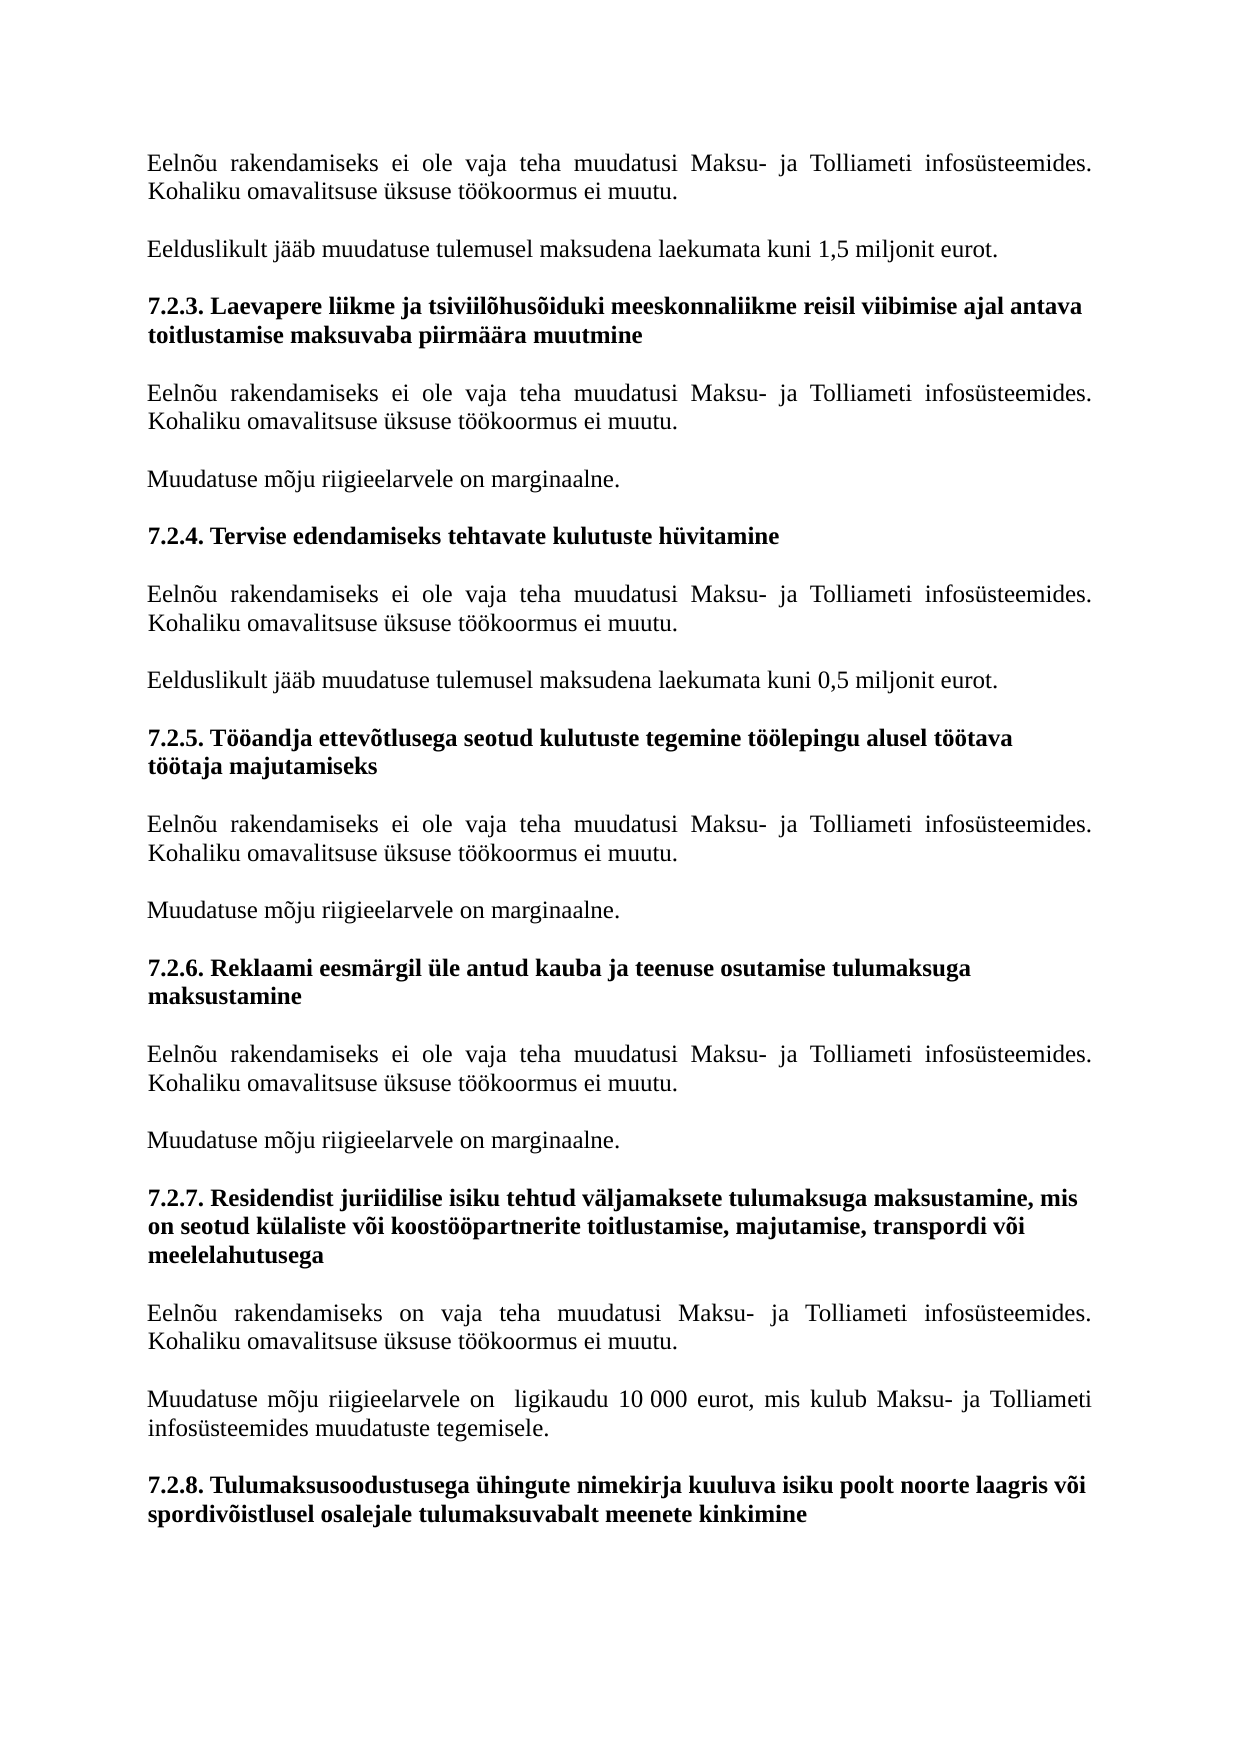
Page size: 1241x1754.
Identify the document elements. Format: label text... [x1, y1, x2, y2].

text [147, 148, 1093, 205]
text Eelnõu rakendamiseks on vaja teha muudatusi Maksu- ja Tolliameti infosüsteemides. Kohaliku omavalitsuse üksuse töökoormus ei muutu. [147, 1298, 1093, 1355]
text 7.2.3. Laevapere liikme ja tsiviilõhusõiduki meeskonnaliikme reisil viibimise ajal antava toitlustamise maksuvaba piirmäära muutmine [148, 291, 1093, 349]
text 7.2.7. Residendist juriidilise isiku tehtud väljamaksete tulumaksuga maksustamine, mis on seotud külaliste või koostööpartnerite toitlustamise, majutamise, transpordi või meelelahutusega [148, 1183, 1093, 1269]
text Muudatuse mõju riigieelarvele on marginaalne. [147, 464, 1093, 493]
text Muudatuse mõju riigieelarvele on marginaalne. [147, 895, 1093, 924]
text Eelnõu rakendamiseks ei ole vaja teha muudatusi Maksu- ja Tolliameti infosüsteemides. Kohaliku omavalitsuse üksuse töökoormus ei muutu. [147, 579, 1093, 636]
text 7.2.5. Tööandja ettevõtlusega seotud kulutuste tegemine töölepingu alusel töötava töötaja majutamiseks [148, 723, 1093, 780]
text 7.2.6. Reklaami eesmärgil üle antud kauba ja teenuse osutamise tulumaksuga maksustamine [148, 953, 1093, 1010]
text Muudatuse mõju riigieelarvele on ligikaudu 10 000 eurot, mis kulub Maksu- ja Tolliameti infosüsteemides muudatuste tegemisele. [147, 1384, 1093, 1441]
text Muudatuse mõju riigieelarvele on marginaalne. [147, 1125, 1093, 1154]
text Eelnõu rakendamiseks ei ole vaja teha muudatusi Maksu- ja Tolliameti infosüsteemides. Kohaliku omavalitsuse üksuse töökoormus ei muutu. [147, 809, 1093, 866]
text Eelduslikult jääb muudatuse tulemusel maksudena laekumata kuni 0,5 miljonit eurot. [147, 665, 1092, 694]
text 7.2.4. Tervise edendamiseks tehtavate kulutuste hüvitamine [148, 521, 1093, 550]
text Eelnõu rakendamiseks ei ole vaja teha muudatusi Maksu- ja Tolliameti infosüsteemides. Kohaliku omavalitsuse üksuse töökoormus ei muutu. [147, 378, 1093, 435]
text Eelnõu rakendamiseks ei ole vaja teha muudatusi Maksu- ja Tolliameti infosüsteemides. Kohaliku omavalitsuse üksuse töökoormus ei muutu. [147, 1039, 1093, 1096]
text 7.2.8. Tulumaksusoodustusega ühingute nimekirja kuuluva isiku poolt noorte laagris või spordivõistlusel osalejale tulumaksuvabalt meenete kinkimine [148, 1470, 1093, 1528]
text Eelduslikult jääb muudatuse tulemusel maksudena laekumata kuni 1,5 miljonit eurot. [147, 234, 1092, 263]
